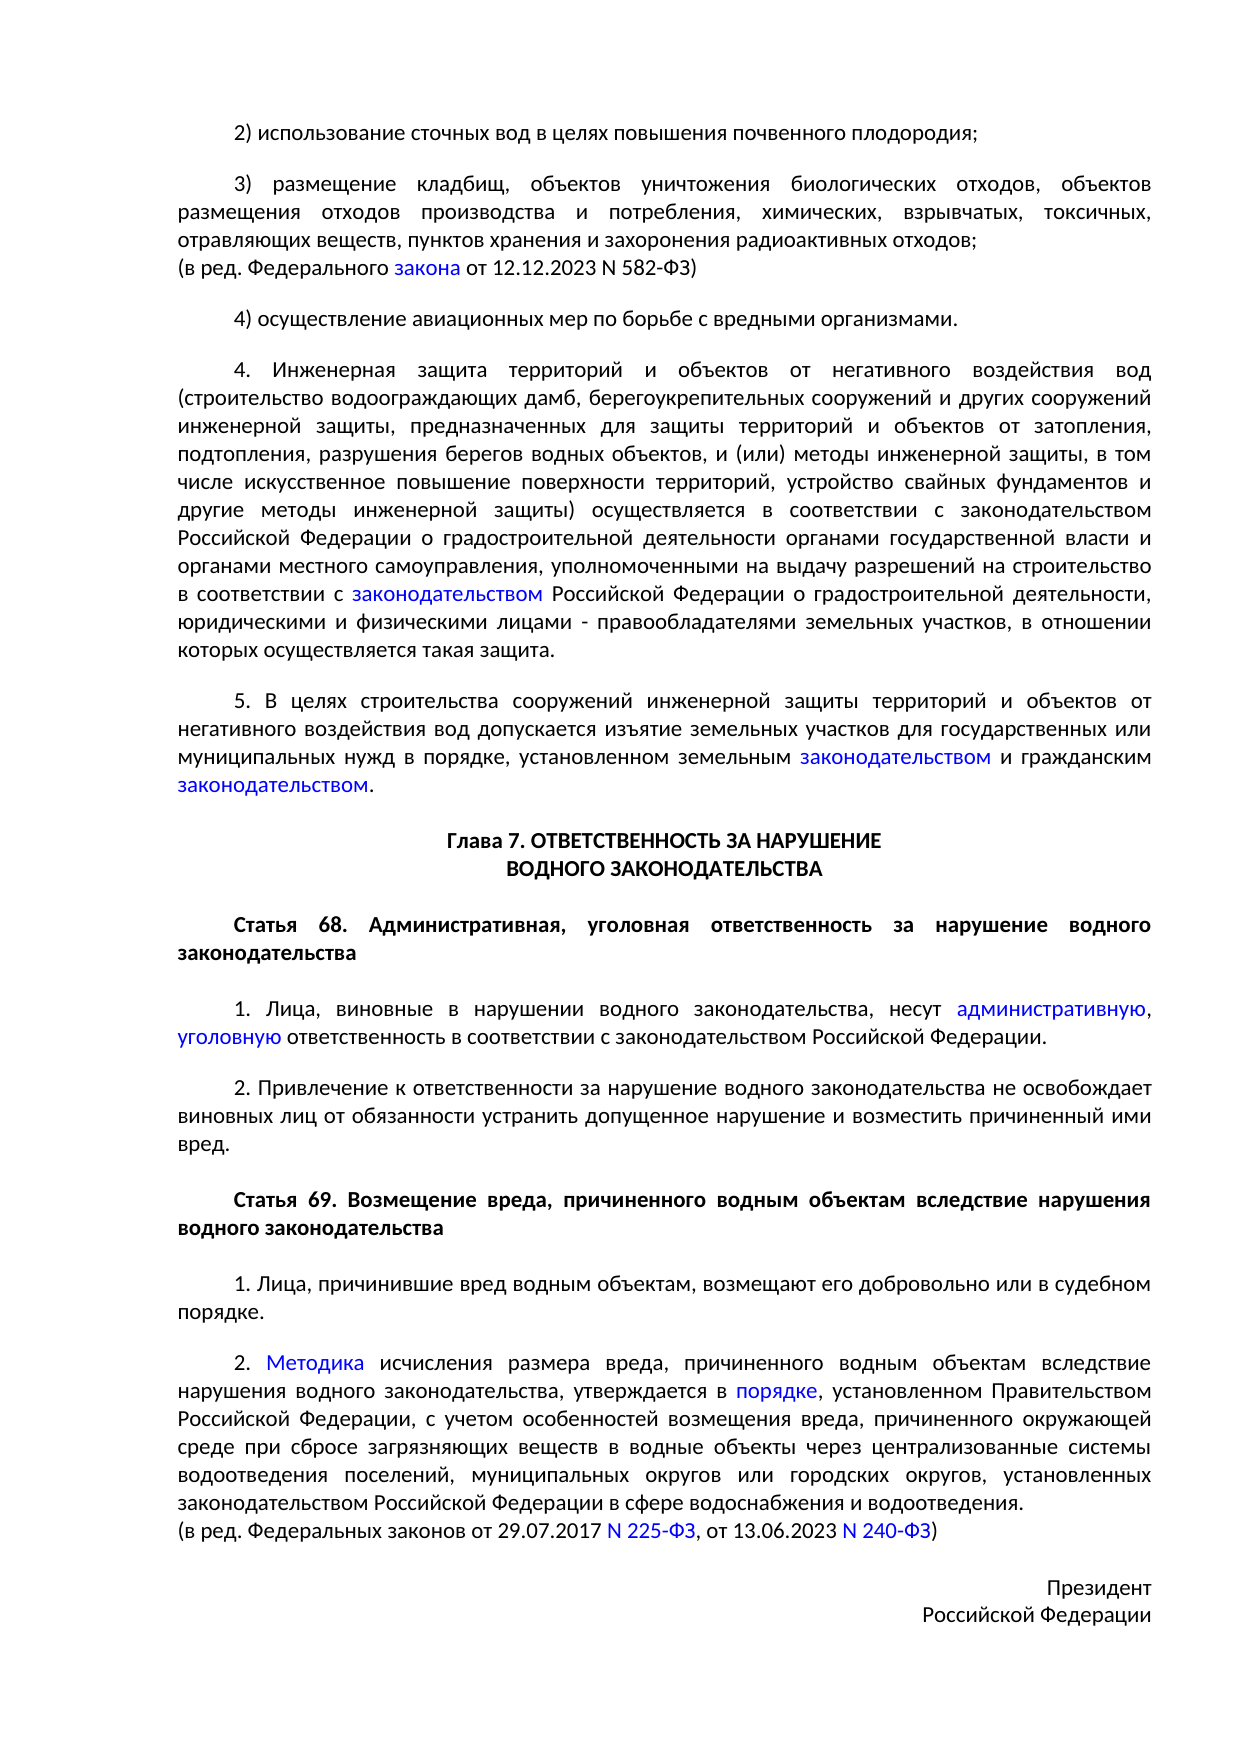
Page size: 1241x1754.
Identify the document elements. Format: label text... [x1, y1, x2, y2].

title Статья 69. Возмещение вреда, причиненного водным объектам вследствие нарушения водного законодательства [177, 1185, 1152, 1241]
text 3) размещение кладбищ, объектов уничтожения биологических отходов, объектов размещения отходов производства и потребления, химических, взрывчатых, токсичных, отравляющих веществ, пунктов хранения и захоронения радиоактивных отходов; [177, 169, 1152, 253]
title ВОДНОГО ЗАКОНОДАТЕЛЬСТВА [177, 854, 1152, 882]
text 2) использование сточных вод в целях повышения почвенного плодородия; [177, 118, 1152, 146]
text 2. Методика исчисления размера вреда, причиненного водным объектам вследствие нарушения водного законодательства, утверждается в порядке, установленном Правительством Российской Федерации, с учетом особенностей возмещения вреда, причиненного окружающей среде при сбросе загрязняющих веществ в водные объекты через централизованные системы водоотведения поселений, муниципальных округов или городских округов, установленных законодательством Российской Федерации в сфере водоснабжения и водоотведения. [177, 1348, 1152, 1517]
title Статья 68. Административная, уголовная ответственность за нарушение водного законодательства [177, 910, 1152, 966]
text 4) осуществление авиационных мер по борьбе с вредными организмами. [177, 304, 1152, 332]
text 1. Лица, виновные в нарушении водного законодательства, несут административную, уголовную ответственность в соответствии с законодательством Российской Федерации. [177, 994, 1152, 1050]
text 2. Привлечение к ответственности за нарушение водного законодательства не освобождает виновных лиц от обязанности устранить допущенное нарушение и возместить причиненный ими вред. [177, 1073, 1152, 1157]
text 5. В целях строительства сооружений инженерной защиты территорий и объектов от негативного воздействия вод допускается изъятие земельных участков для государственных или муниципальных нужд в порядке, установленном земельным законодательством и гражданским законодательством. [177, 686, 1152, 798]
text Президент [177, 1573, 1152, 1601]
text 4. Инженерная защита территорий и объектов от негативного воздействия вод (строительство водоограждающих дамб, берегоукрепительных сооружений и других сооружений инженерной защиты, предназначенных для защиты территорий и объектов от затопления, подтопления, разрушения берегов водных объектов, и (или) методы инженерной защиты, в том числе искусственное повышение поверхности территорий, устройство свайных фундаментов и другие методы инженерной защиты) осуществляется в соответствии с законодательством Российской Федерации о градостроительной деятельности органами государственной власти и органами местного самоуправления, уполномоченными на выдачу разрешений на строительство в соответствии с законодательством Российской Федерации о градостроительной деятельности, юридическими и физическими лицами - правообладателями земельных участков, в отношении которых осуществляется такая защита. [177, 355, 1152, 663]
text Российской Федерации [177, 1601, 1152, 1629]
text (в ред. Федеральных законов от 29.07.2017 N 225-ФЗ, от 13.06.2023 N 240-ФЗ) [177, 1517, 1152, 1544]
text 1. Лица, причинившие вред водным объектам, возмещают его добровольно или в судебном порядке. [177, 1269, 1152, 1326]
text (в ред. Федерального закона от 12.12.2023 N 582-ФЗ) [177, 253, 1152, 281]
title Глава 7. ОТВЕТСТВЕННОСТЬ ЗА НАРУШЕНИЕ [177, 826, 1152, 854]
